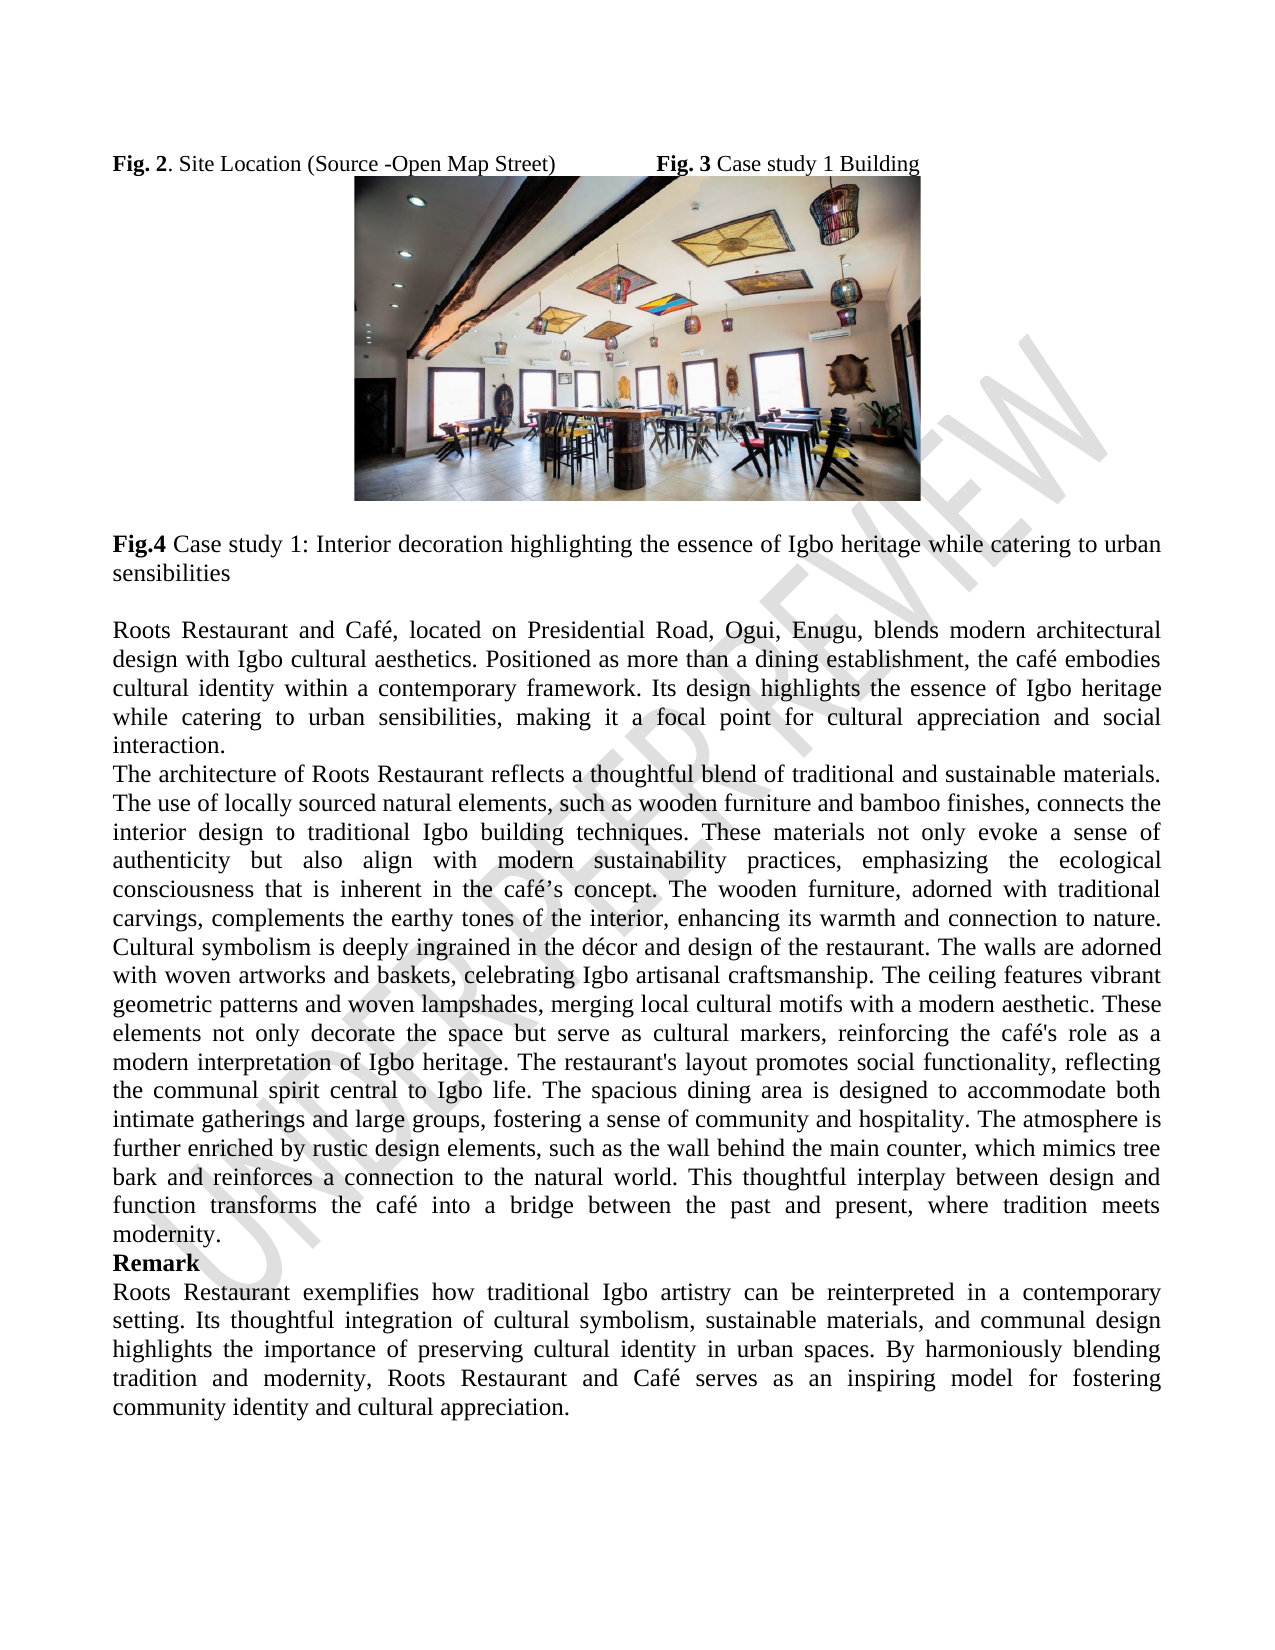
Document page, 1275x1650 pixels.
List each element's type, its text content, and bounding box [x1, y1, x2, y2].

picture [354, 176, 921, 501]
text Roots Restaurant and Café, located on Presidential Road, Ogui, Enugu, blends modern architectural design with Igbo cultural aesthetics. Positioned as more than a dining establishment, the café embodies cultural identity within a contemporary framework. Its design highlights the essence of Igbo heritage while catering to urban sensibilities, making it a focal point for cultural appreciation and social interaction. [112, 616, 1162, 759]
text Fig. 2. Site Location (Source -Open Map Street) Fig. 3 Case study 1 Building [112, 150, 1162, 176]
text The architecture of Roots Restaurant reflects a thoughtful blend of traditional and sustainable materials. The use of locally sourced natural elements, such as wooden furniture and bamboo finishes, connects the interior design to traditional Igbo building techniques. These materials not only evoke a sense of authenticity but also align with modern sustainability practices, emphasizing the ecological consciousness that is inherent in the café’s concept. The wooden furniture, adorned with traditional carvings, complements the earthy tones of the interior, enhancing its warmth and connection to nature. Cultural symbolism is deeply ingrained in the décor and design of the restaurant. The walls are adorned with woven artworks and baskets, celebrating Igbo artisanal craftsmanship. The ceiling features vibrant geometric patterns and woven lampshades, merging local cultural motifs with a modern aesthetic. These elements not only decorate the space but serve as cultural markers, reinforcing the café's role as a modern interpretation of Igbo heritage. The restaurant's layout promotes social functionality, reflecting the communal spirit central to Igbo life. The spacious dining area is designed to accommodate both intimate gatherings and large groups, fostering a sense of community and hospitality. The atmosphere is further enriched by rustic design elements, such as the wall behind the main counter, which mimics tree bark and reinforces a connection to the natural world. This thoughtful interplay between design and function transforms the café into a bridge between the past and present, where tradition meets modernity. [112, 759, 1162, 1248]
text Fig.4 Case study 1: Interior decoration highlighting the essence of Igbo heritage while catering to urban sensibilities [112, 529, 1162, 587]
text Remark Roots Restaurant exemplifies how traditional Igbo artistry can be reinterpreted in a contemporary setting. Its thoughtful integration of cultural symbolism, sustainable materials, and communal design highlights the importance of preserving cultural identity in urban spaces. By harmoniously blending tradition and modernity, Roots Restaurant and Café serves as an inspiring model for fostering community identity and cultural appreciation. [112, 1248, 1162, 1421]
